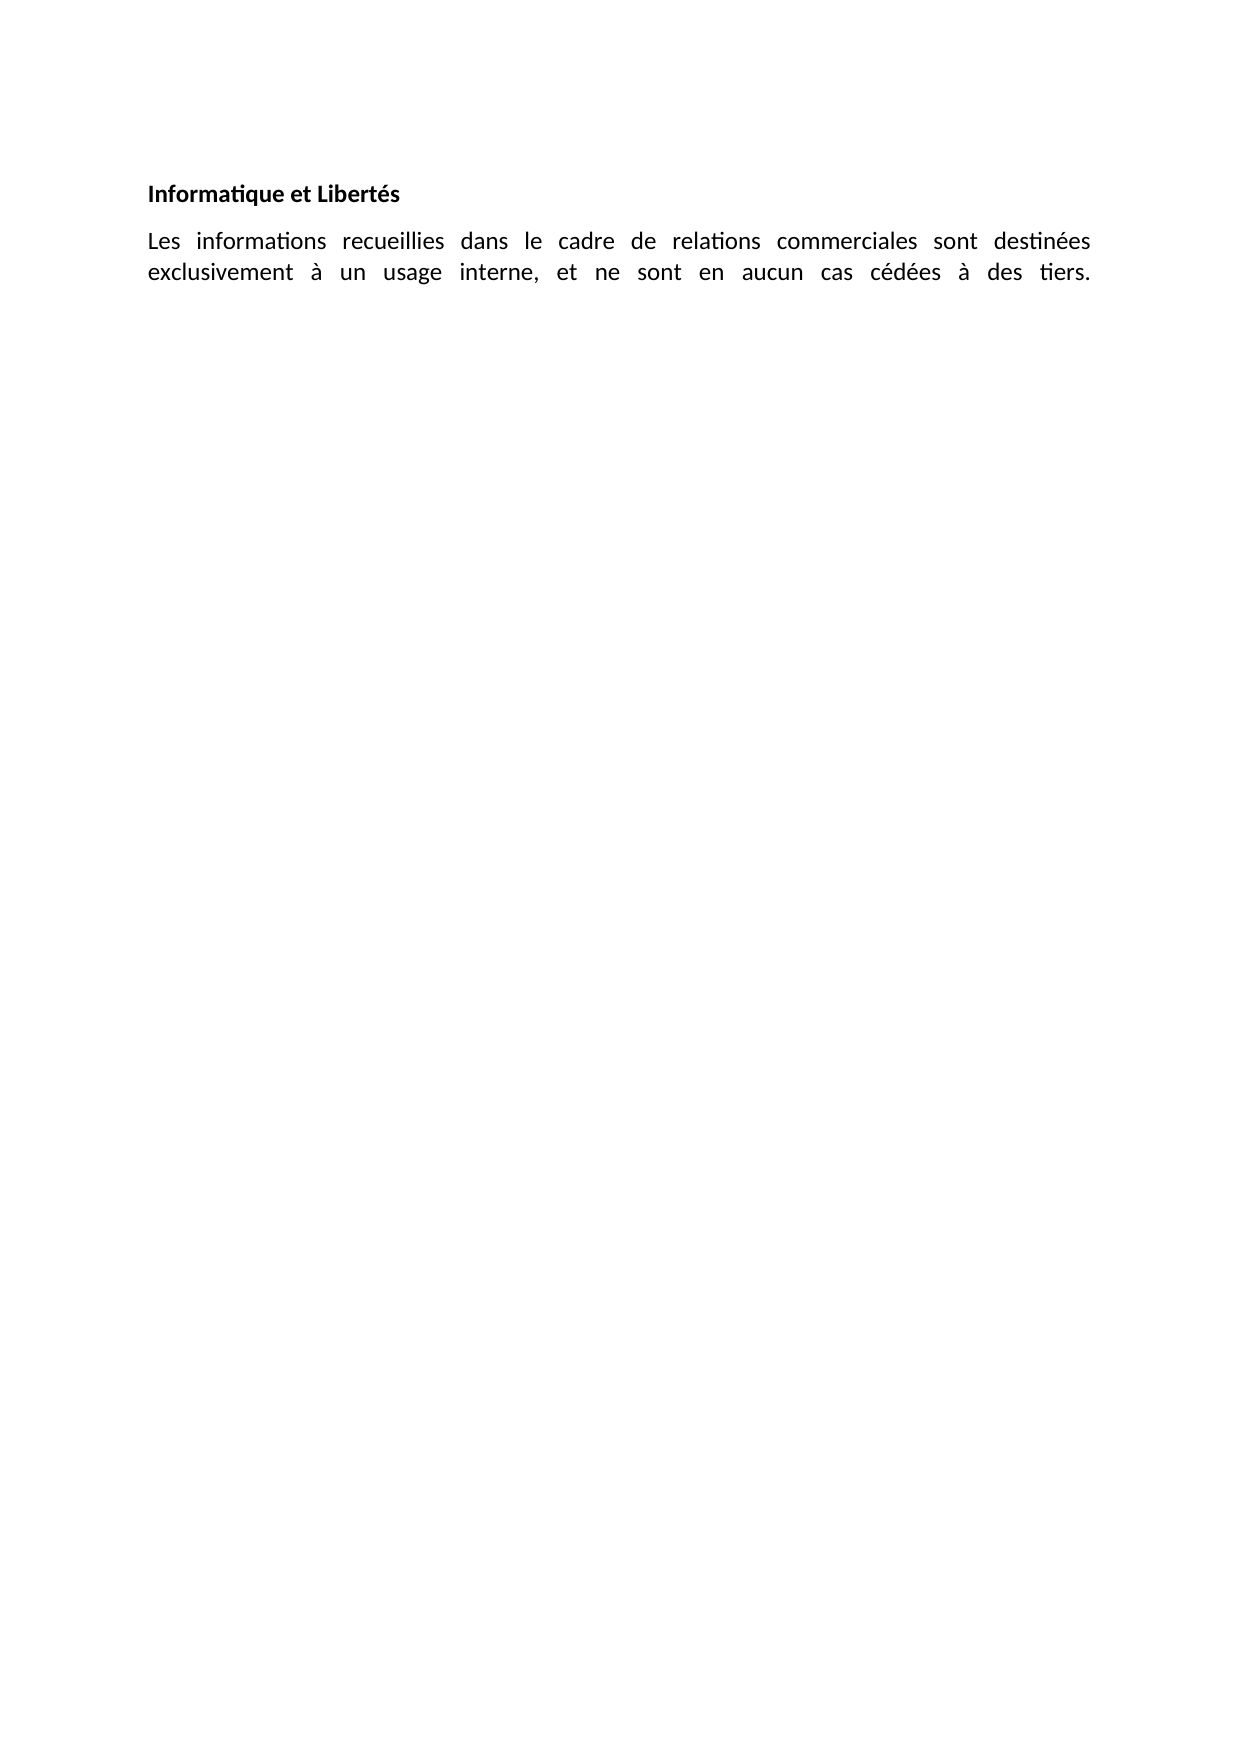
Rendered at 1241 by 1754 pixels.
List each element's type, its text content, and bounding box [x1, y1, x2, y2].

text Informatique et Libertés [148, 148, 1093, 209]
text Les informations recueillies dans le cadre de relations commerciales sont destinées exclusivement à un usage interne, et ne sont en aucun cas cédées à des tiers. [148, 225, 1093, 314]
